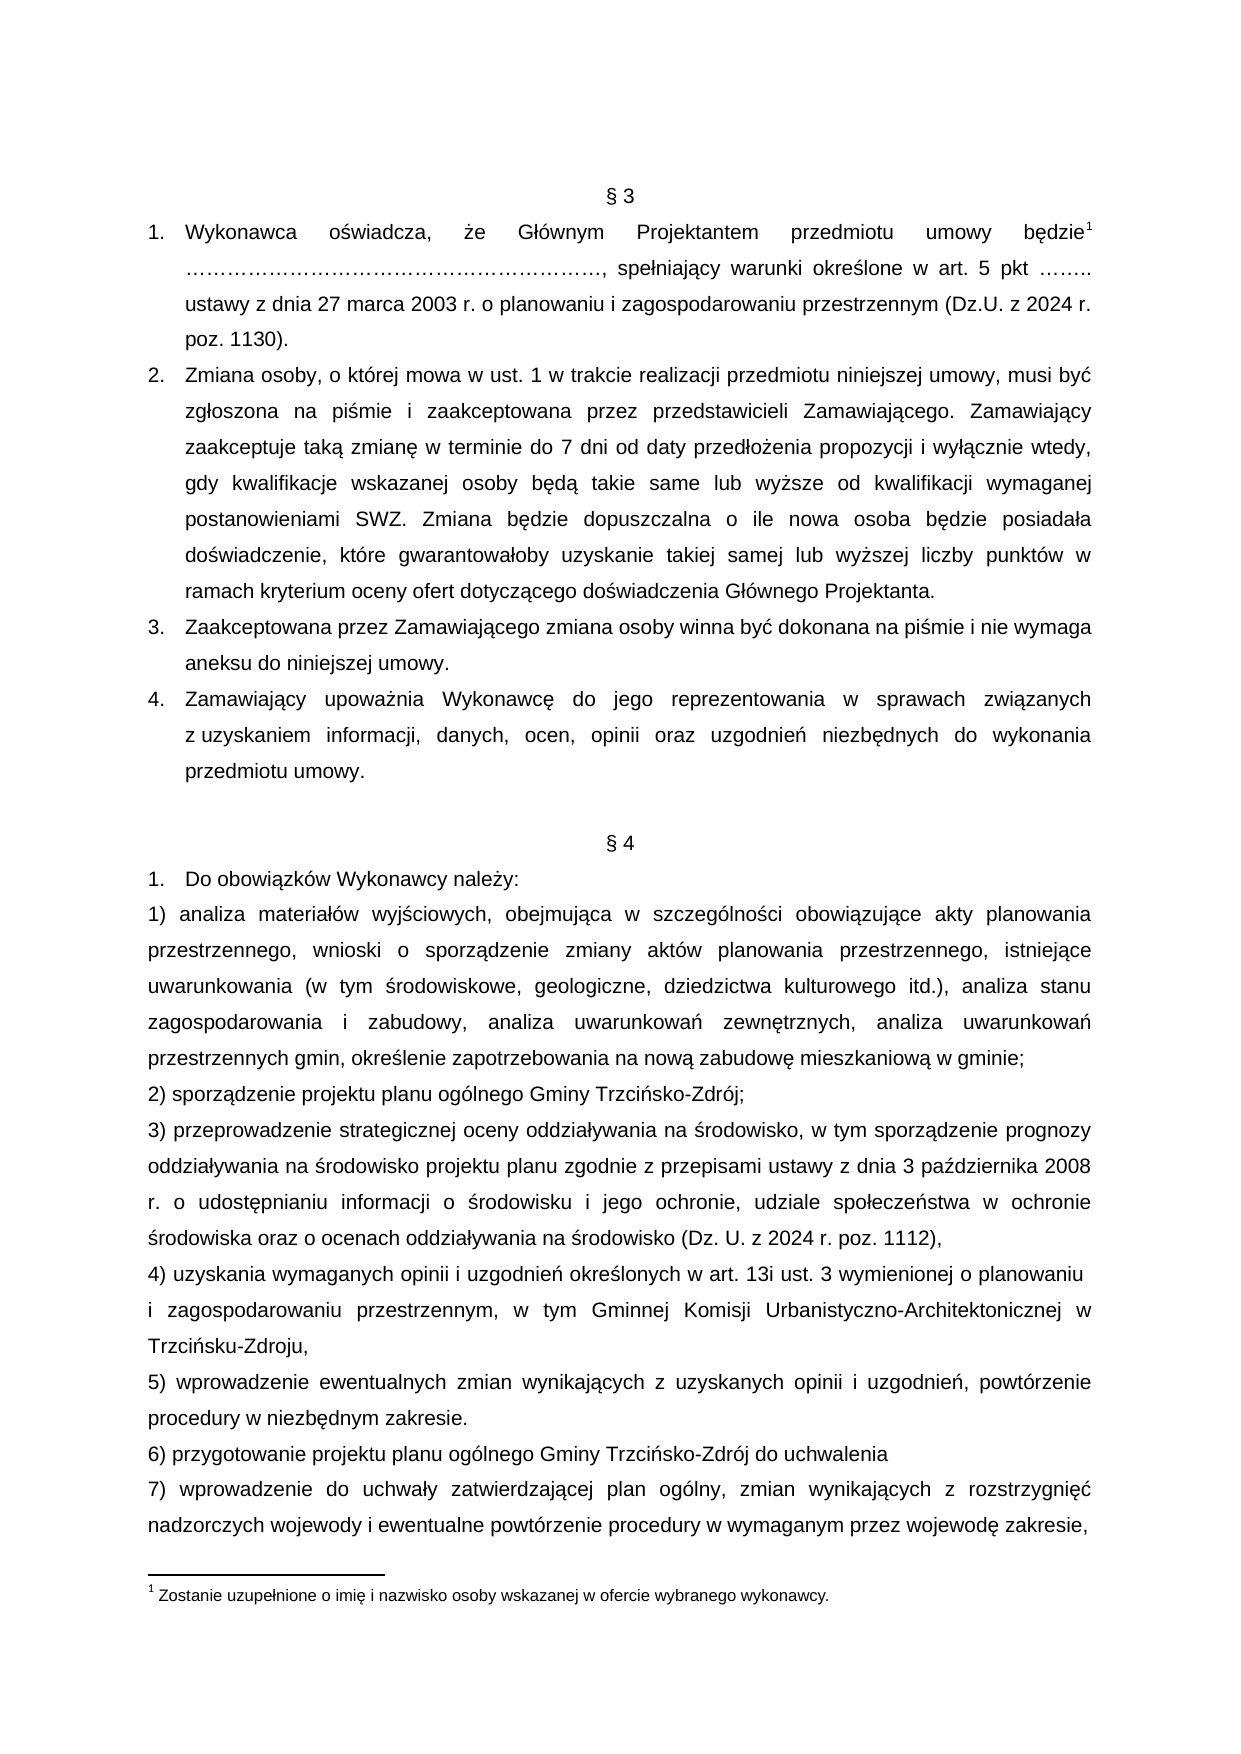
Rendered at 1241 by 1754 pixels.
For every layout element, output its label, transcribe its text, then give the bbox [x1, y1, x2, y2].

text § 4 [148, 830, 1093, 854]
list Do obowiązków Wykonawcy należy: [148, 866, 1093, 890]
text 3) przeprowadzenie strategicznej oceny oddziaływania na środowisko, w tym sporządzenie prognozy oddziaływania na środowisko projektu planu zgodnie z przepisami ustawy z dnia 3 października 2008 r. o udostępnianiu informacji o środowisku i jego ochronie, udziale społeczeństwa w ochronie środowiska oraz o ocenach oddziaływania na środowisko (Dz. U. z 2024 r. poz. 1112), [148, 1118, 1093, 1250]
text § 3 [148, 183, 1093, 207]
text 6) przygotowanie projektu planu ogólnego Gminy Trzcińsko-Zdrój do uchwalenia [148, 1441, 1093, 1465]
text 4) uzyskania wymaganych opinii i uzgodnień określonych w art. 13i ust. 3 wymienionej o planowaniu i zagospodarowaniu przestrzennym, w tym Gminnej Komisji Urbanistyczno-Architektonicznej w Trzcińsku-Zdroju, [148, 1262, 1093, 1357]
list Zaakceptowana przez Zamawiającego zmiana osoby winna być dokonana na piśmie i nie wymaga aneksu do niniejszej umowy. [148, 615, 1093, 675]
text 2) sporządzenie projektu planu ogólnego Gminy Trzcińsko-Zdrój; [148, 1082, 1093, 1106]
text 5) wprowadzenie ewentualnych zmian wynikających z uzyskanych opinii i uzgodnień, powtórzenie procedury w niezbędnym zakresie. [148, 1369, 1093, 1429]
list Zamawiający upoważnia Wykonawcę do jego reprezentowania w sprawach związanych z uzyskaniem informacji, danych, ocen, opinii oraz uzgodnień niezbędnych do wykonania przedmiotu umowy. [148, 687, 1093, 782]
text 1) analiza materiałów wyjściowych, obejmująca w szczególności obowiązujące akty planowania przestrzennego, wnioski o sporządzenie zmiany aktów planowania przestrzennego, istniejące uwarunkowania (w tym środowiskowe, geologiczne, dziedzictwa kulturowego itd.), analiza stanu zagospodarowania i zabudowy, analiza uwarunkowań zewnętrznych, analiza uwarunkowań przestrzennych gmin, określenie zapotrzebowania na nową zabudowę mieszkaniową w gminie; [148, 902, 1093, 1070]
list Wykonawca oświadcza, że Głównym Projektantem przedmiotu umowy będzie ……………………………………………………, spełniający warunki określone w art. 5 pkt …….. ustawy z dnia 27 marca 2003 r. o planowaniu i zagospodarowaniu przestrzennym (Dz.U. z 2024 r. poz. 1130). [148, 219, 1093, 351]
list Zmiana osoby, o której mowa w ust. 1 w trakcie realizacji przedmiotu niniejszej umowy, musi być zgłoszona na piśmie i zaakceptowana przez przedstawicieli Zamawiającego. Zamawiający zaakceptuje taką zmianę w terminie do 7 dni od daty przedłożenia propozycji i wyłącznie wtedy, gdy kwalifikacje wskazanej osoby będą takie same lub wyższe od kwalifikacji wymaganej postanowieniami SWZ. Zmiana będzie dopuszczalna o ile nowa osoba będzie posiadała doświadczenie, które gwarantowałoby uzyskanie takiej samej lub wyższej liczby punktów w ramach kryterium oceny ofert dotyczącego doświadczenia Głównego Projektanta. [148, 363, 1093, 603]
text 7) wprowadzenie do uchwały zatwierdzającej plan ogólny, zmian wynikających z rozstrzygnięć nadzorczych wojewody i ewentualne powtórzenie procedury w wymaganym przez wojewodę zakresie, [148, 1477, 1093, 1537]
